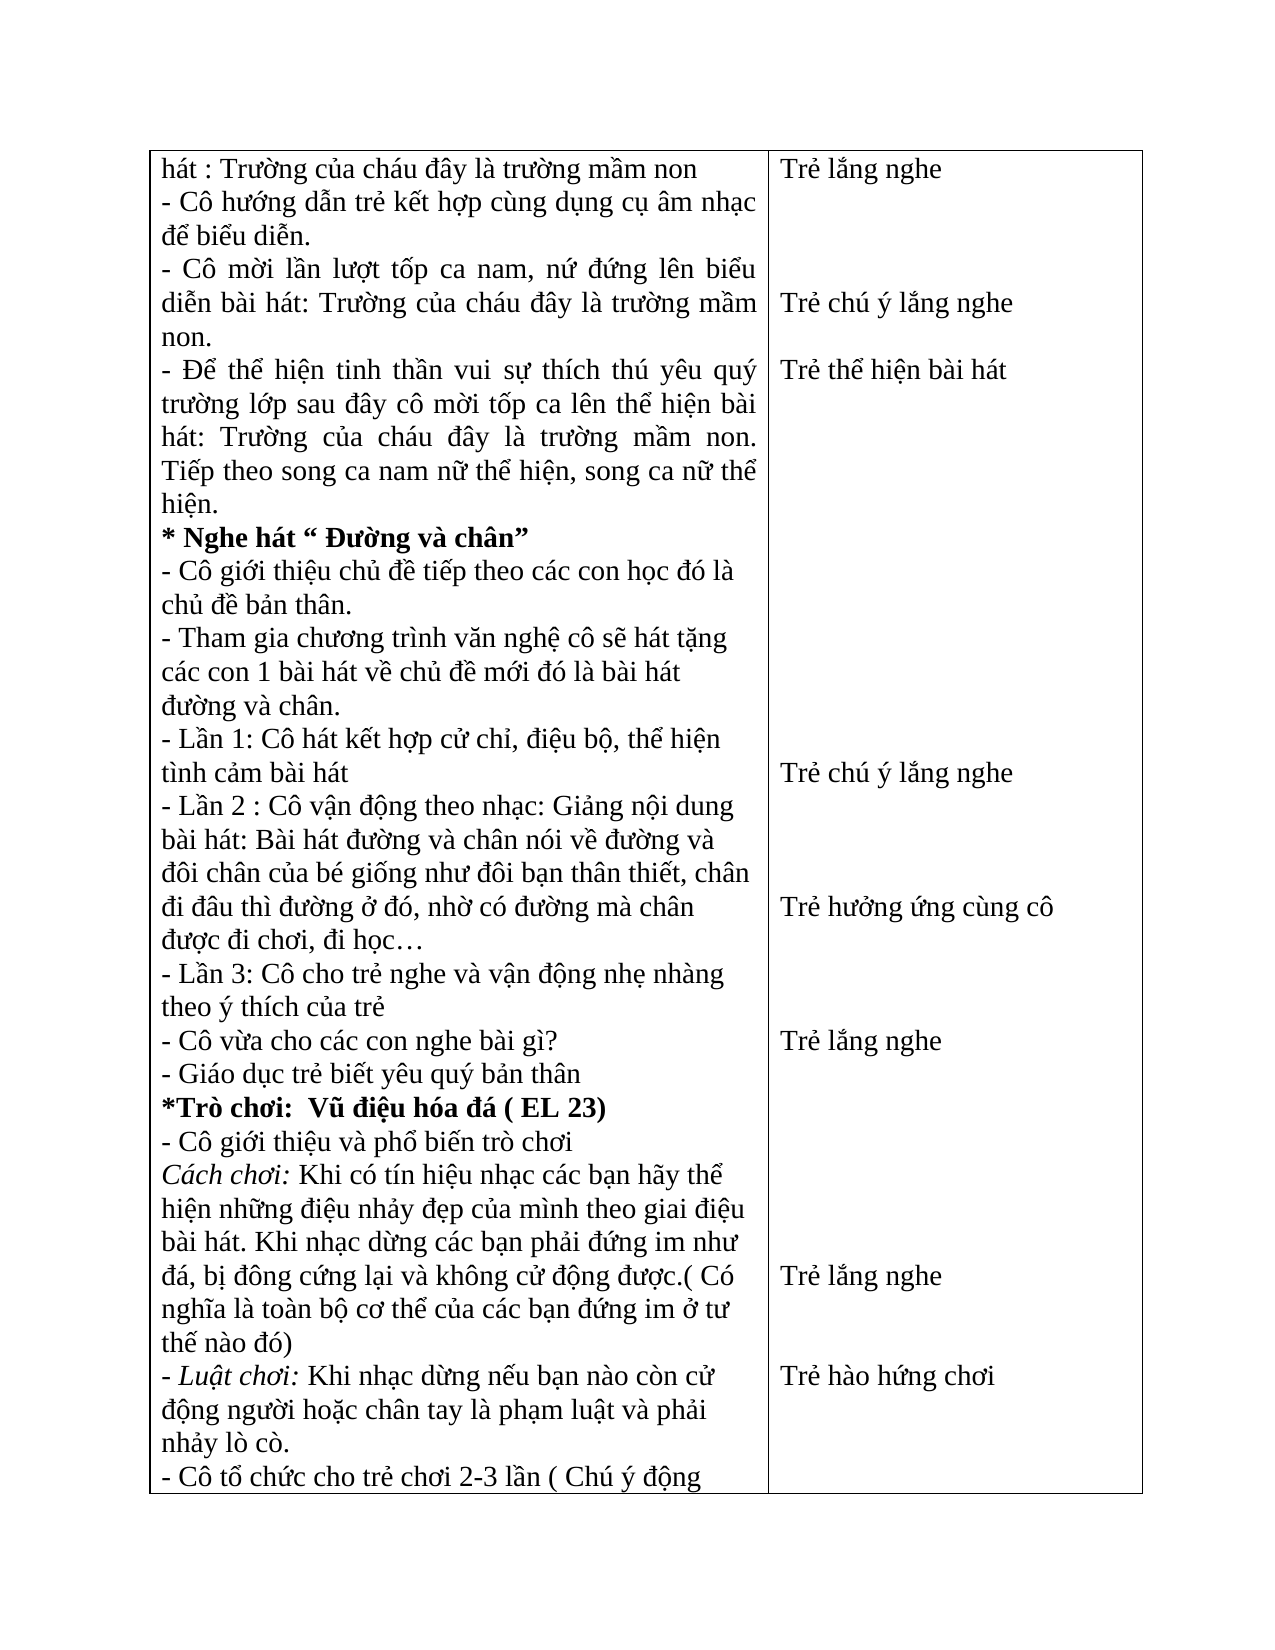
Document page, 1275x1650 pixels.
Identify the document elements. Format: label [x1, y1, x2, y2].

table_cell [769, 151, 1142, 1493]
table_cell [151, 151, 768, 1493]
